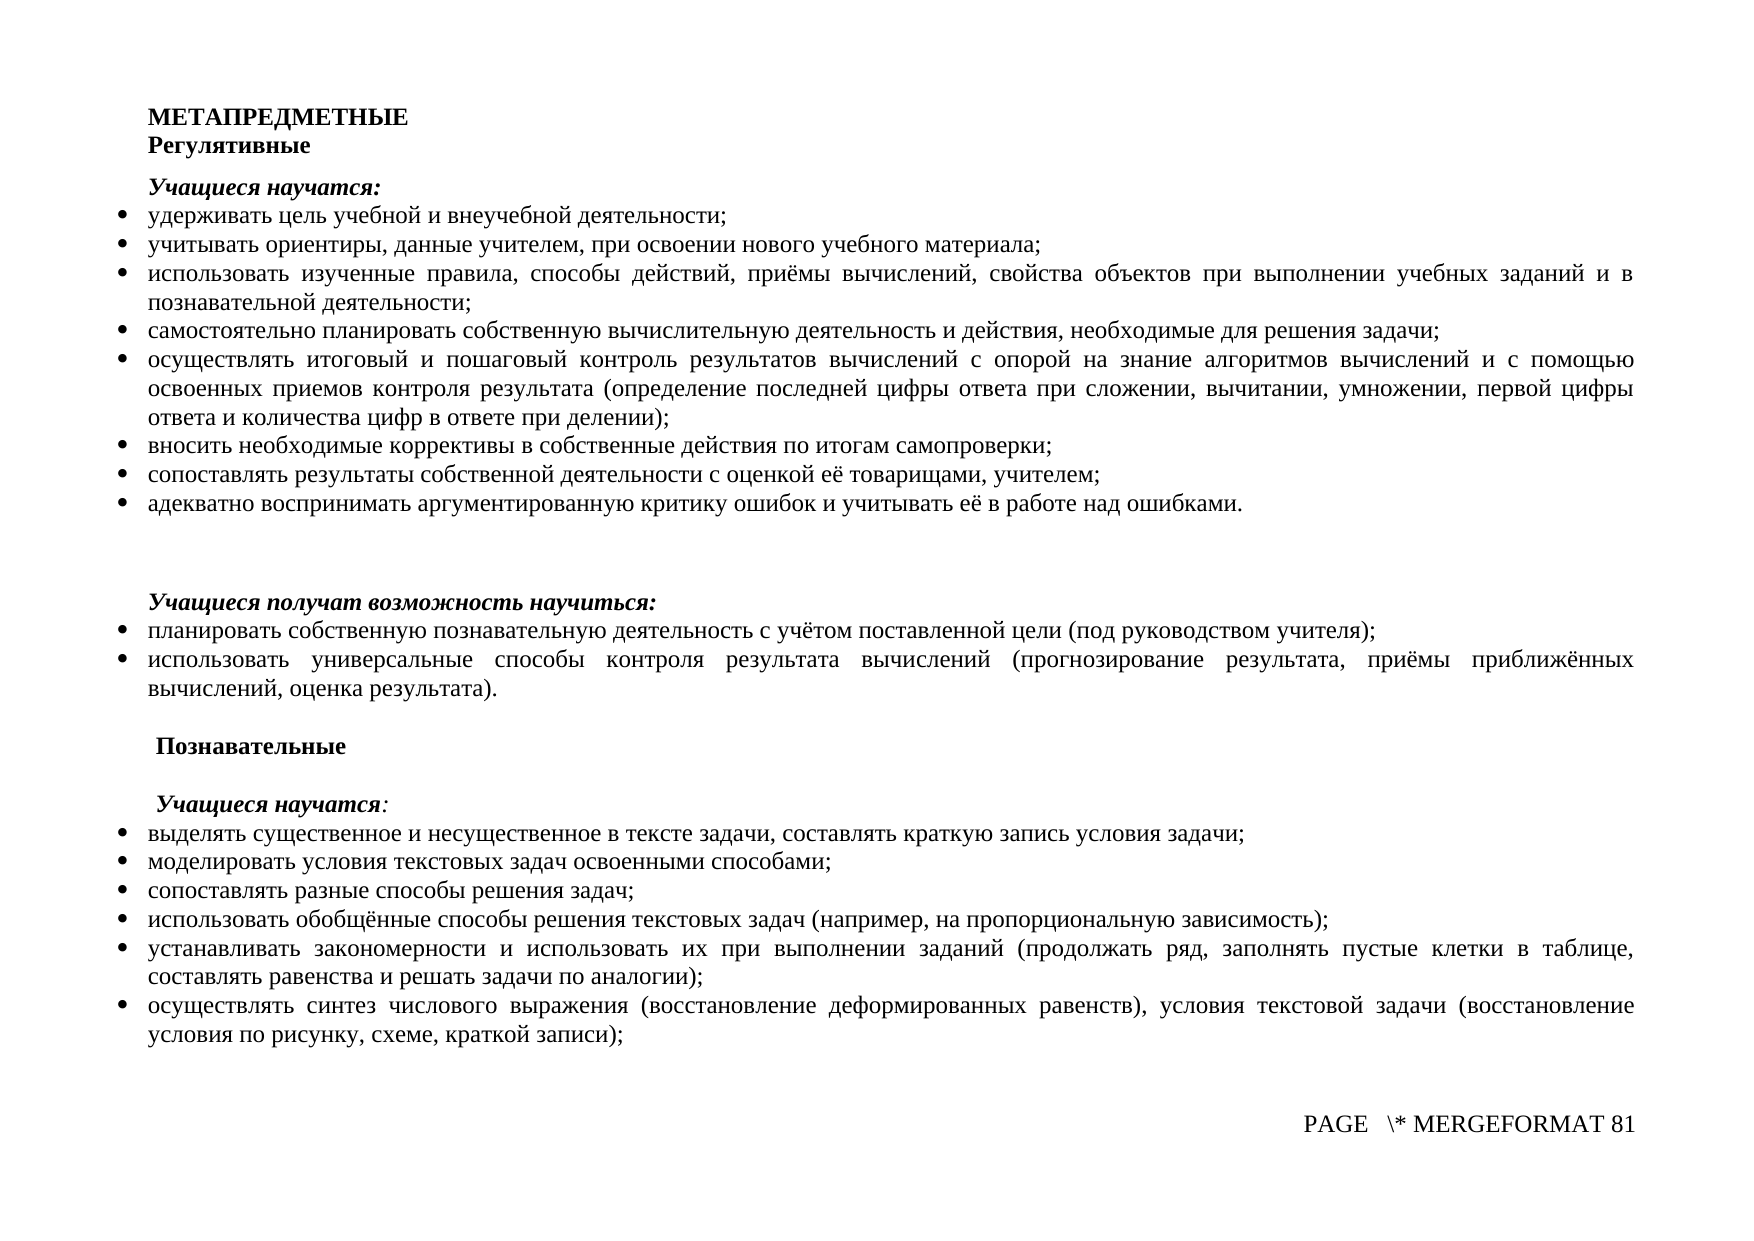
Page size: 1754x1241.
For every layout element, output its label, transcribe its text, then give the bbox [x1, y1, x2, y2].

text Регулятивные [148, 131, 1636, 159]
text Учащиеся получат возможность научиться: [148, 587, 1636, 616]
list самостоятельно планировать собственную вычислительную деятельность и действия, необходимые для решения задачи; [118, 316, 1636, 344]
list использовать изученные правила, способы действий, приёмы вычислений, свойства объектов при выполнении учебных заданий и в познавательной деятельности; [118, 258, 1636, 316]
list планировать собственную познавательную деятельность с учётом поставленной цели (под руководством учителя); [118, 616, 1636, 644]
list устанавливать закономерности и использовать их при выполнении заданий (продолжать ряд, заполнять пустые клетки в таблице, составлять равенства и решать задачи по аналогии); [118, 933, 1636, 990]
list вносить необходимые коррективы в собственные действия по итогам самопроверки; [118, 431, 1636, 459]
list использовать обобщённые способы решения текстовых задач (например, на пропорциональную зависимость); [118, 904, 1636, 933]
list использовать универсальные способы контроля результата вычислений (прогнозирование результата, приёмы приближённых вычислений, оценка результата). [118, 644, 1636, 702]
list учитывать ориентиры, данные учителем, при освоении нового учебного материала; [118, 229, 1636, 258]
list осуществлять синтез числового выражения (восстановление деформированных равенств), условия текстовой задачи (восстановление условия по рисунку, схеме, краткой записи); [118, 990, 1636, 1048]
list осуществлять итоговый и пошаговый контроль результатов вычислений с опорой на знание алгоритмов вычислений и с помощью освоенных приемов контроля результата (определение последней цифры ответа при сложении, вычитании, умножении, первой цифры ответа и количества цифр в ответе при делении); [118, 344, 1636, 431]
list сопоставлять результаты собственной деятельности с оценкой её товарищами, учителем; [118, 459, 1636, 488]
subtitle Познавательные [156, 731, 1636, 760]
list удерживать цель учебной и внеучебной деятельности; [118, 201, 1636, 229]
list моделировать условия текстовых задач освоенными способами; [118, 846, 1636, 875]
list адекватно воспринимать аргументированную критику ошибок и учитывать её в работе над ошибками. [118, 488, 1636, 517]
text Учащиеся научатся: [148, 172, 1636, 201]
list сопоставлять разные способы решения задач; [118, 875, 1636, 904]
list выделять существенное и несущественное в тексте задачи, составлять краткую запись условия задачи; [118, 818, 1636, 846]
text МЕТАПРЕДМЕТНЫЕ [148, 102, 1636, 131]
text Учащиеся научатся: [155, 789, 1636, 818]
